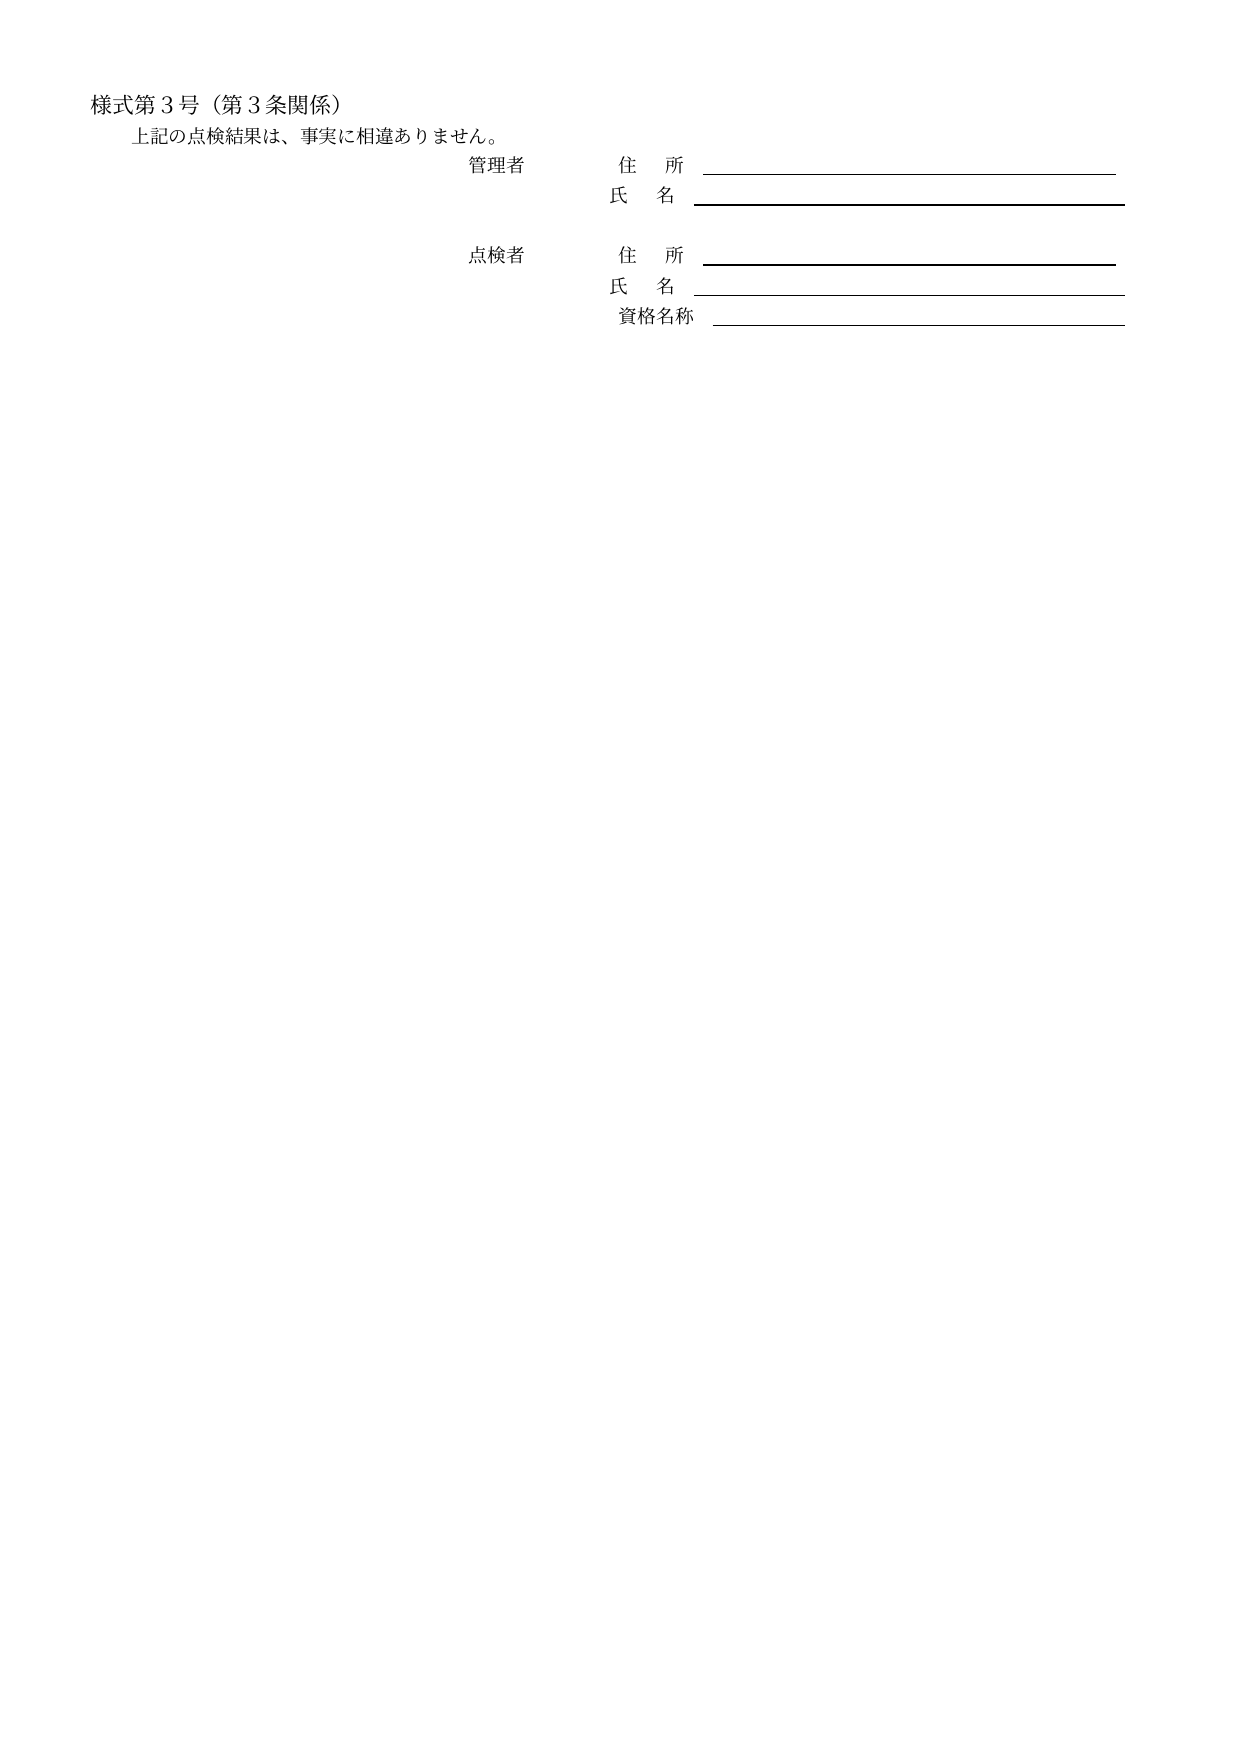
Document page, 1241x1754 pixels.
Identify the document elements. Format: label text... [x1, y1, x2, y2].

text 点検者 住 所 [112, 240, 1128, 270]
text 管理者 住 所 [112, 149, 1128, 179]
text 上記の点検結果は、事実に相違ありません。 [112, 122, 1128, 149]
text 資格名称 [112, 300, 1128, 361]
text 氏 名 [112, 270, 1128, 300]
text 氏 名 [112, 179, 1128, 209]
